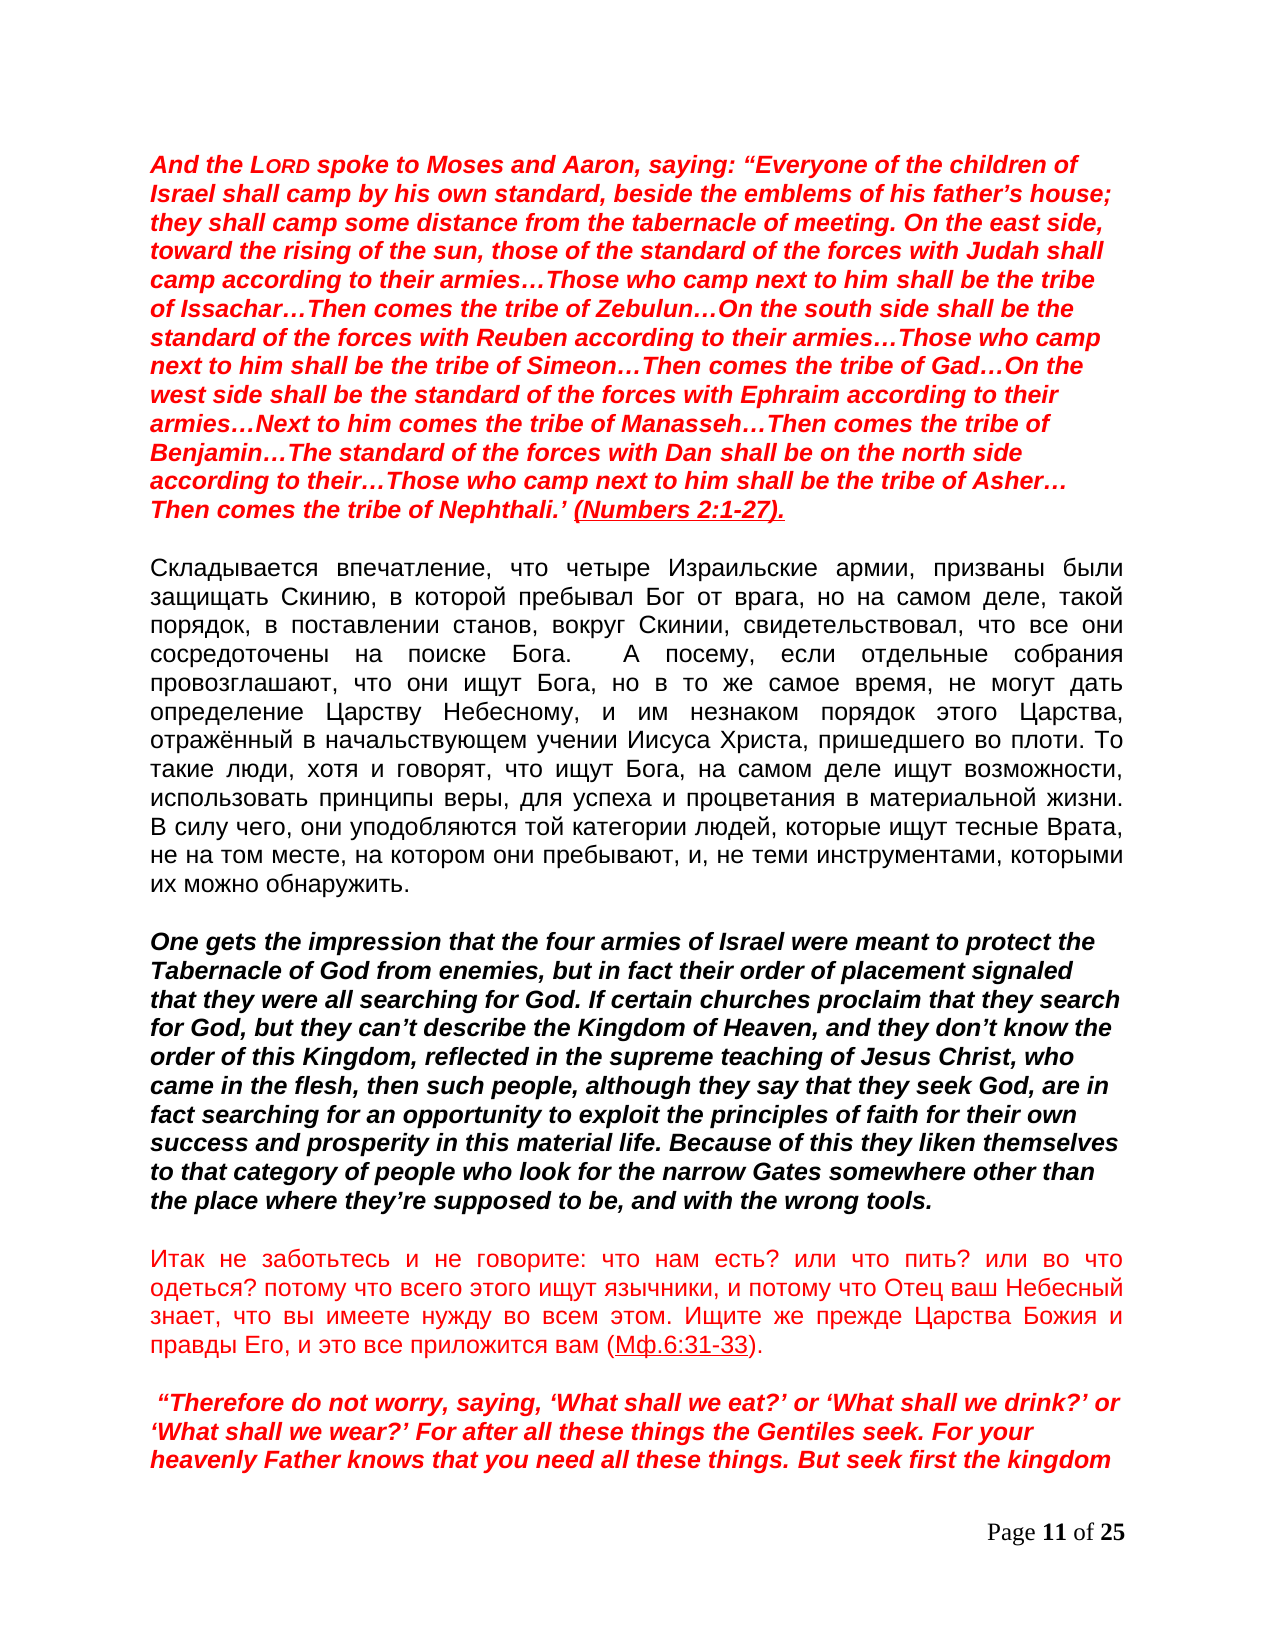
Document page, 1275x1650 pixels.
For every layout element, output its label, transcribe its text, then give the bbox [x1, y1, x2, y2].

text Складывается впечатление, что четыре Израильские армии, призваны были защищать Скинию, в которой пребывал Бог от врага, но на самом деле, такой порядок, в поставлении станов, вокруг Скинии, свидетельствовал, что все они сосредоточены на поиске Бога. А посему, если отдельные собрания провозглашают, что они ищут Бога, но в то же самое время, не могут дать определение Царству Небесному, и им незнаком порядок этого Царства, отражённый в начальствующем учении Иисуса Христа, пришедшего во плоти. То такие люди, хотя и говорят, что ищут Бога, на самом деле ищут возможности, использовать принципы веры, для успеха и процветания в материальной жизни. В силу чего, они уподобляются той категории людей, которые ищут тесные Врата, не на том месте, на котором они пребывают, и, не теми инструментами, которыми их можно обнаружить. [150, 553, 1125, 898]
text One gets the impression that the four armies of Israel were meant to protect the Tabernacle of God from enemies, but in fact their order of placement signaled that they were all searching for God. If certain churches proclaim that they search for God, but they can’t describe the Kingdom of Heaven, and they don’t know the order of this Kingdom, reflected in the supreme teaching of Jesus Christ, who came in the flesh, then such people, although they say that they seek God, are in fact searching for an opportunity to exploit the principles of faith for their own success and prosperity in this material life. Because of this they liken themselves to that category of people who look for the narrow Gates somewhere other than the place where they’re supposed to be, and with the wrong tools. [150, 927, 1125, 1214]
text And the Lord spoke to Moses and Aaron, saying: “Everyone of the children of Israel shall camp by his own standard, beside the emblems of his father’s house; they shall camp some distance from the tabernacle of meeting. On the east side, toward the rising of the sun, those of the standard of the forces with Judah shall camp according to their armies…Those who camp next to him shall be the tribe of Issachar…Then comes the tribe of Zebulun…On the south side shall be the standard of the forces with Reuben according to their armies…Those who camp next to him shall be the tribe of Simeon…Then comes the tribe of Gad…On the west side shall be the standard of the forces with Ephraim according to their armies…Next to him comes the tribe of Manasseh…Then comes the tribe of Benjamin…The standard of the forces with Dan shall be on the north side according to their…Those who camp next to him shall be the tribe of Asher…Then comes the tribe of Nephthali.’ (Numbers 2:1-27). [150, 150, 1125, 524]
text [150, 1388, 1125, 1474]
text Итак не заботьтесь и не говорите: что нам есть? или что пить? или во что одеться? потому что всего этого ищут язычники, и потому что Отец ваш Небесный знает, что вы имеете нужду во всем этом. Ищите же прежде Царства Божия и правды Его, и это все приложится вам (Мф.6:31-33). [150, 1244, 1125, 1359]
